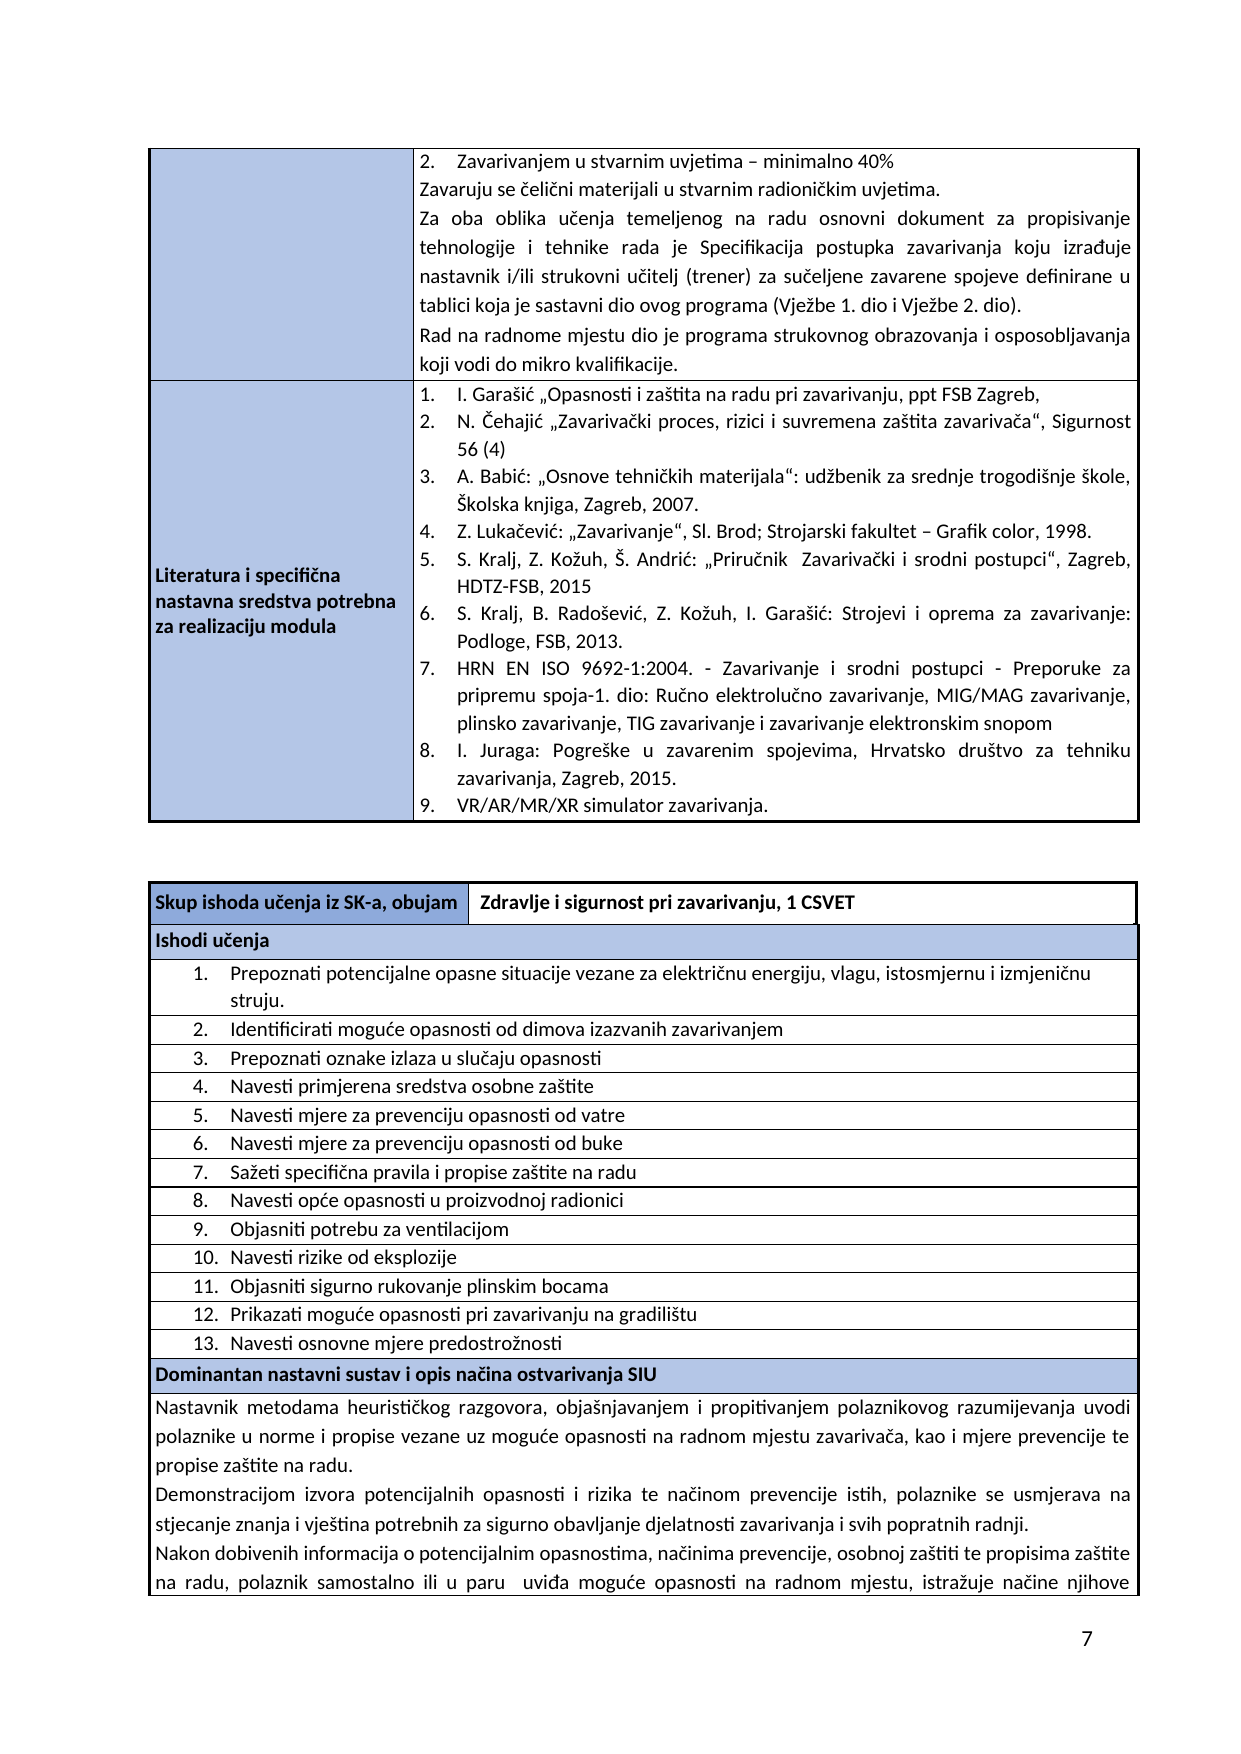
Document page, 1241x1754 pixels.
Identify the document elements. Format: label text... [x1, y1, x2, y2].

table_cell Prepoznati potencijalne opasne situacije vezane za električnu energiju, vlagu, istosmjernu i izmjeničnu struju. [151, 960, 1137, 1015]
table_cell Objasniti potrebu za ventilacijom [151, 1216, 1137, 1243]
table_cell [151, 149, 413, 380]
table_cell I. Garašić „Opasnosti i zaštita na radu pri zavarivanju, ppt FSB Zagreb, N. Čehajić „Zavarivački proces, rizici i suvremena zaštita zavarivača“, Sigurnost 56 (4) A. Babić: „Osnove tehničkih materijala“: udžbenik za srednje trogodišnje škole, Školska knjiga, Zagreb, 2007. Z. Lukačević: „Zavarivanje“, Sl. Brod; Strojarski fakultet – Grafik color, 1998. S. Kralj, Z. Kožuh, Š. Andrić: „Priručnik Zavarivački i srodni postupci“, Zagreb, HDTZ-FSB, 2015 S. Kralj, B. Radošević, Z. Kožuh, I. Garašić: Strojevi i oprema za zavarivanje: Podloge, FSB, 2013. HRN EN ISO 9692-1:2004. - Zavarivanje i srodni postupci - Preporuke za pripremu spoja-1. dio: Ručno elektrolučno zavarivanje, MIG/MAG zavarivanje, plinsko zavarivanje, TIG zavarivanje i zavarivanje elektronskim snopom I. Juraga: Pogreške u zavarenim spojevima, Hrvatsko društvo za tehniku zavarivanja, Zagreb, 2015. VR/AR/MR/XR simulator zavarivanja. [414, 381, 1137, 820]
table_cell Literatura i specifična nastavna sredstva potrebna za realizaciju modula [151, 381, 413, 820]
table_cell Navesti osnovne mjere predostrožnosti [151, 1330, 1137, 1358]
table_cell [151, 1394, 1137, 1594]
table_cell Ishodi učenja [151, 925, 1137, 959]
table_cell Identificirati moguće opasnosti od dimova izazvanih zavarivanjem [151, 1016, 1137, 1044]
table_header Zdravlje i sigurnost pri zavarivanju, 1 CSVET [469, 884, 1135, 924]
table_header Skup ishoda učenja iz SK-a, obujam [151, 884, 468, 924]
table_cell Navesti mjere za prevenciju opasnosti od buke [151, 1130, 1137, 1158]
table_cell Navesti opće opasnosti u proizvodnoj radionici [151, 1188, 1137, 1215]
table_cell Dominantan nastavni sustav i opis načina ostvarivanja SIU [151, 1359, 1137, 1393]
table_cell Navesti rizike od eksplozije [151, 1245, 1137, 1272]
table_cell Sažeti specifična pravila i propise zaštite na radu [151, 1159, 1137, 1186]
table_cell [414, 149, 1137, 380]
table_cell Navesti primjerena sredstva osobne zaštite [151, 1073, 1137, 1101]
table_cell Navesti mjere za prevenciju opasnosti od vatre [151, 1102, 1137, 1129]
table_cell Objasniti sigurno rukovanje plinskim bocama [151, 1273, 1137, 1301]
table_cell Prikazati moguće opasnosti pri zavarivanju na gradilištu [151, 1302, 1137, 1329]
table_cell Prepoznati oznake izlaza u slučaju opasnosti [151, 1045, 1137, 1072]
